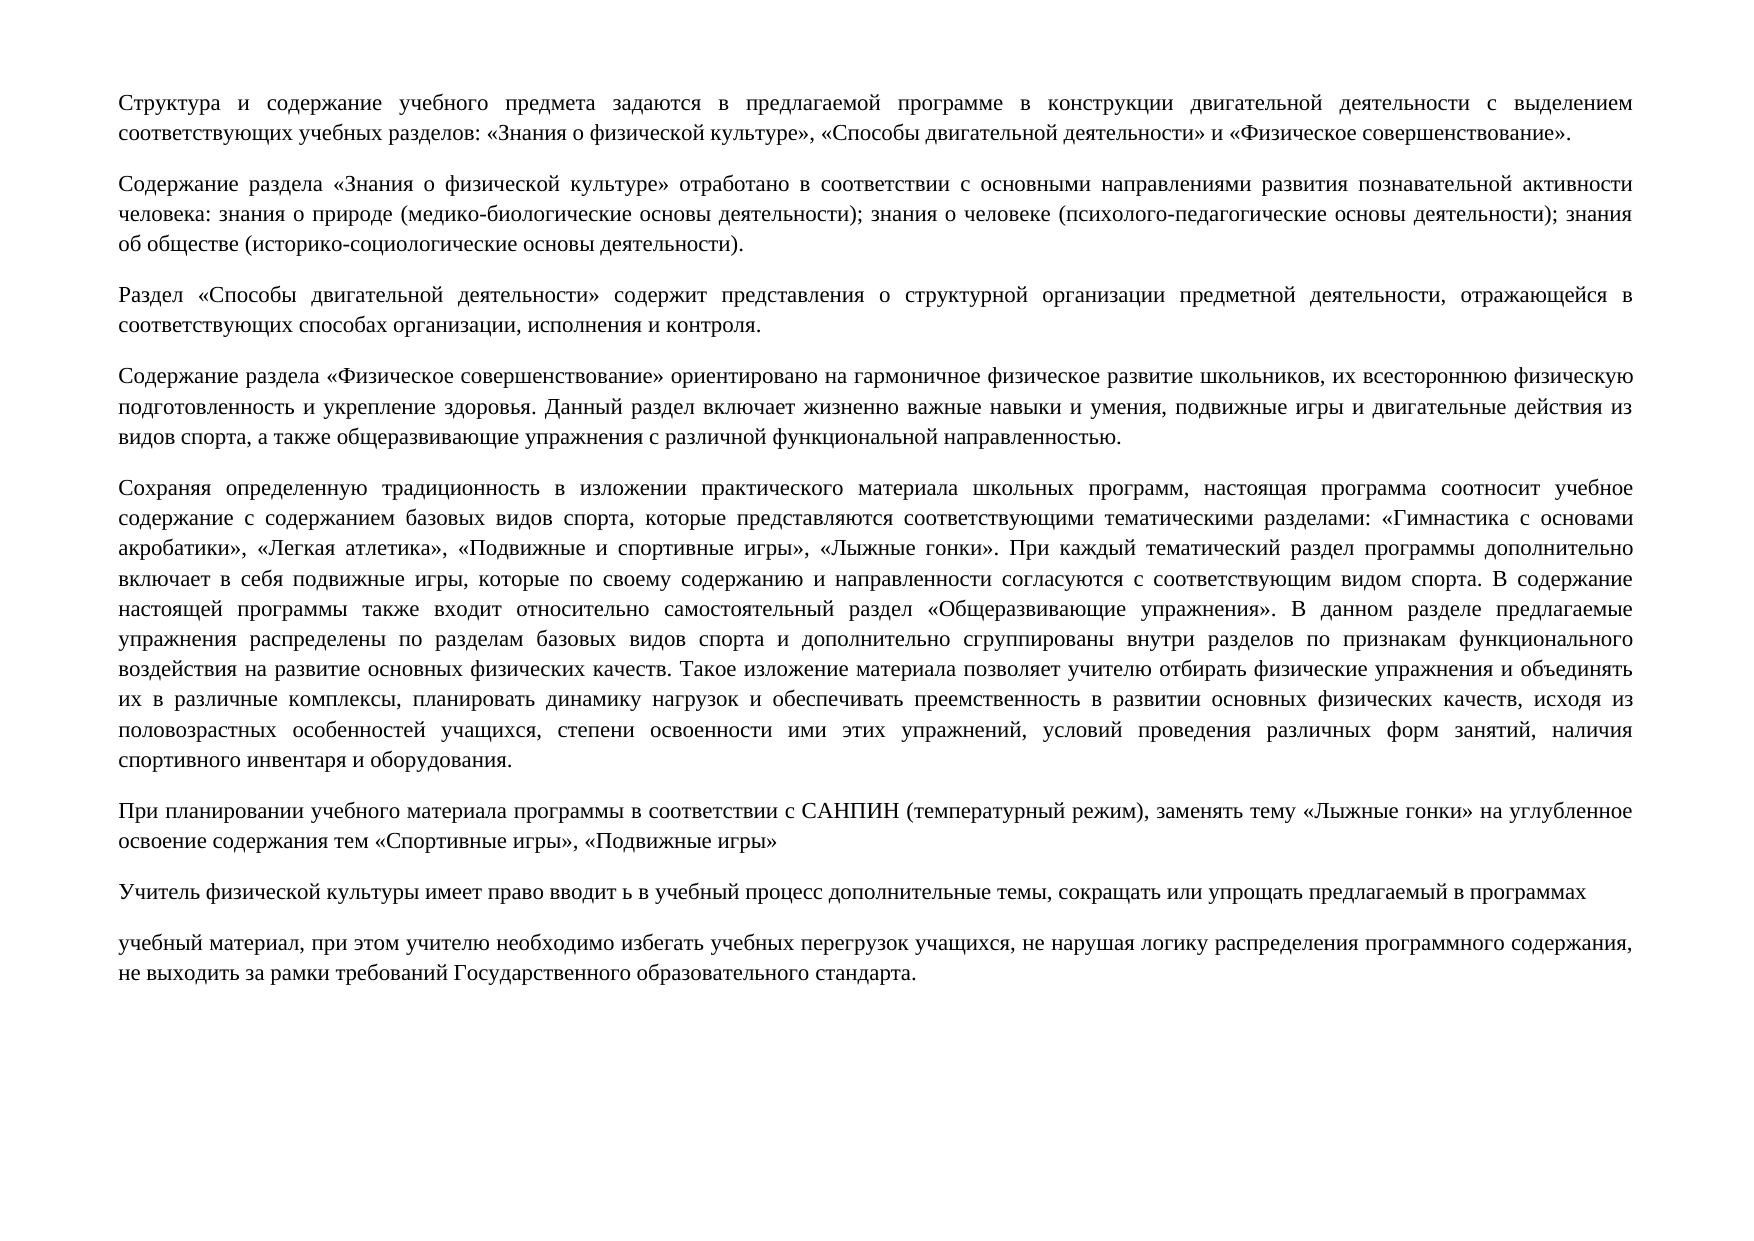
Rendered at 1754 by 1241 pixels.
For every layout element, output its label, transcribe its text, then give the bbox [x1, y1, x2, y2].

text учебный материал, при этом учителю необходимо избегать учебных перегрузок учащихся, не нарушая логику распределения программного содержания, не выходить за рамки требований Государственного образовательного стандарта. [118, 929, 1636, 986]
text Содержание раздела «Физическое совершенствование» ориентировано на гармоничное физическое развитие школьников, их всестороннюю физическую подготовленность и укрепление здоровья. Данный раздел включает жизненно важные навыки и умения, подвижные игры и двигательные действия из видов спорта, а также общеразвивающие упражнения с различной функциональной направленностью. [118, 362, 1636, 449]
text Содержание раздела «Знания о физической культуре» отработано в соответствии с основными направлениями развития познавательной активности человека: знания о природе (медико-биологические основы деятельности); знания о человеке (психолого-педагогические основы деятельности); знания об обществе (историко-социологические основы деятельности). [118, 170, 1636, 257]
text Учитель физической культуры имеет право вводит ь в учебный процесс дополнительные темы, сокращать или упрощать предлагаемый в программах [118, 878, 1636, 904]
text Раздел «Способы двигательной деятельности» содержит представления о структурной организации предметной деятельности, отражающейся в соответствующих способах организации, исполнения и контроля. [118, 281, 1636, 338]
text Сохраняя определенную традиционность в изложении практического материала школьных программ, настоящая программа соотносит учебное содержание с содержанием базовых видов спорта, которые представляются соответствующими тематическими разделами: «Гимнастика с основами акробатики», «Легкая атлетика», «Подвижные и спортивные игры», «Лыжные гонки». При каждый тематический раздел программы дополнительно включает в себя подвижные игры, которые по своему содержанию и направленности согласуются с соответствующим видом спорта. В содержание настоящей программы также входит относительно самостоятельный раздел «Общеразвивающие упражнения». В данном разделе предлагаемые упражнения распределены по разделам базовых видов спорта и дополнительно сгруппированы внутри разделов по признакам функционального воздействия на развитие основных физических качеств. Такое изложение материала позволяет учителю отбирать физические упражнения и объединять их в различные комплексы, планировать динамику нагрузок и обеспечивать преемственность в развитии основных физических качеств, исходя из половозрастных особенностей учащихся, степени освоенности ими этих упражнений, условий проведения различных форм занятий, наличия спортивного инвентаря и оборудования. [118, 474, 1636, 772]
text Структура и содержание учебного предмета задаются в предлагаемой программе в конструкции двигательной деятельности с выделением соответствующих учебных разделов: «Знания о физической культуре», «Способы двигательной деятельности» и «Физическое совершенствование». [118, 88, 1636, 145]
text При планировании учебного материала программы в соответствии с САНПИН (температурный режим), заменять тему «Лыжные гонки» на углубленное освоение содержания тем «Спортивные игры», «Подвижные игры» [118, 797, 1636, 853]
